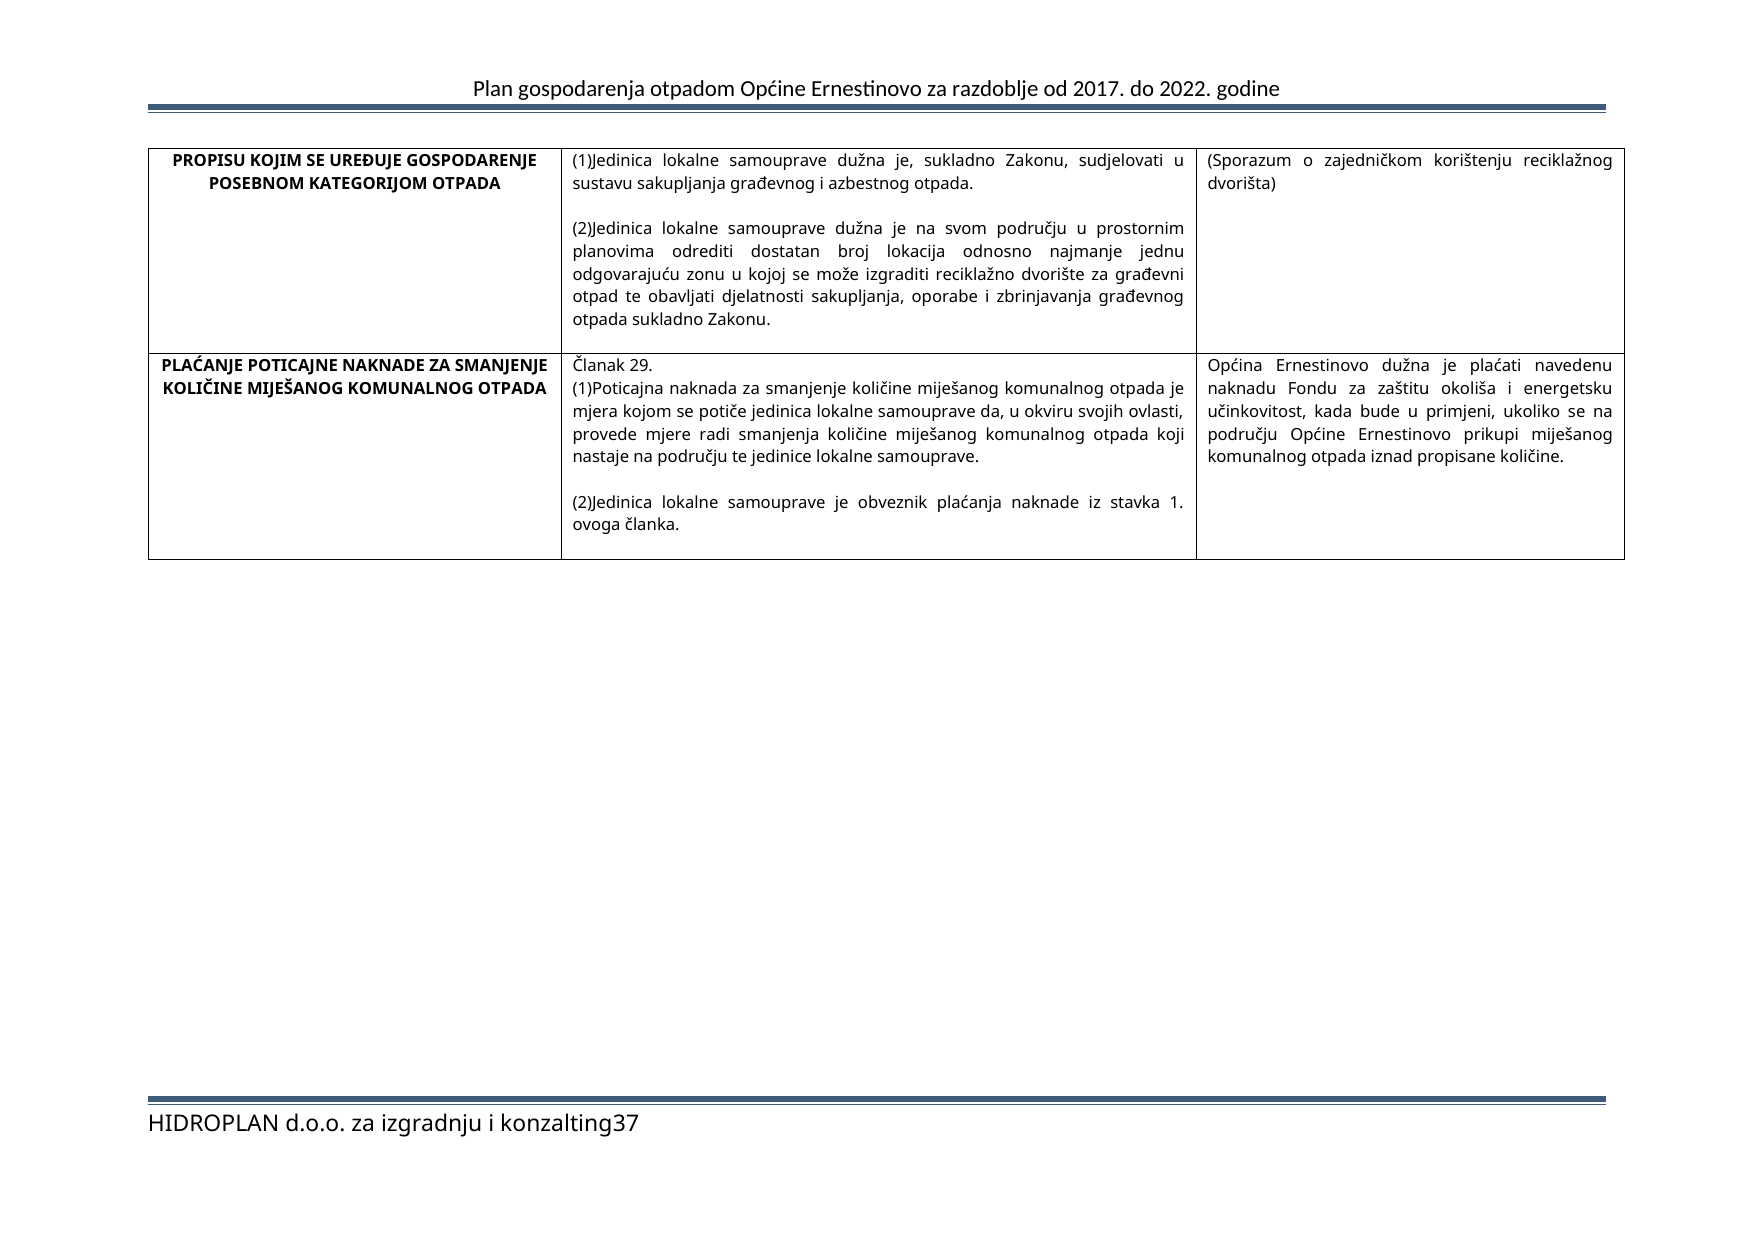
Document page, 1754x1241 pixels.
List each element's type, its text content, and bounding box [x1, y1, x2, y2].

table_cell PLAĆANJE POTICAJNE NAKNADE ZA SMANJENJE KOLIČINE MIJEŠANOG KOMUNALNOG OTPADA [149, 354, 561, 558]
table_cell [1197, 149, 1624, 353]
table_cell Članak 29. (1)Poticajna naknada za smanjenje količine miješanog komunalnog otpada je mjera kojom se potiče jedinica lokalne samouprave da, u okviru svojih ovlasti, provede mjere radi smanjenja količine miješanog komunalnog otpada koji nastaje na području te jedinice lokalne samouprave. (2)Jedinica lokalne samouprave je obveznik plaćanja naknade iz stavka 1. ovoga članka. [562, 354, 1196, 558]
table_cell Općina Ernestinovo dužna je plaćati navedenu naknadu Fondu za zaštitu okoliša i energetsku učinkovitost, kada bude u primjeni, ukoliko se na području Općine Ernestinovo prikupi miješanog komunalnog otpada iznad propisane količine. [1197, 354, 1624, 558]
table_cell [149, 149, 561, 353]
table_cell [562, 149, 1196, 353]
